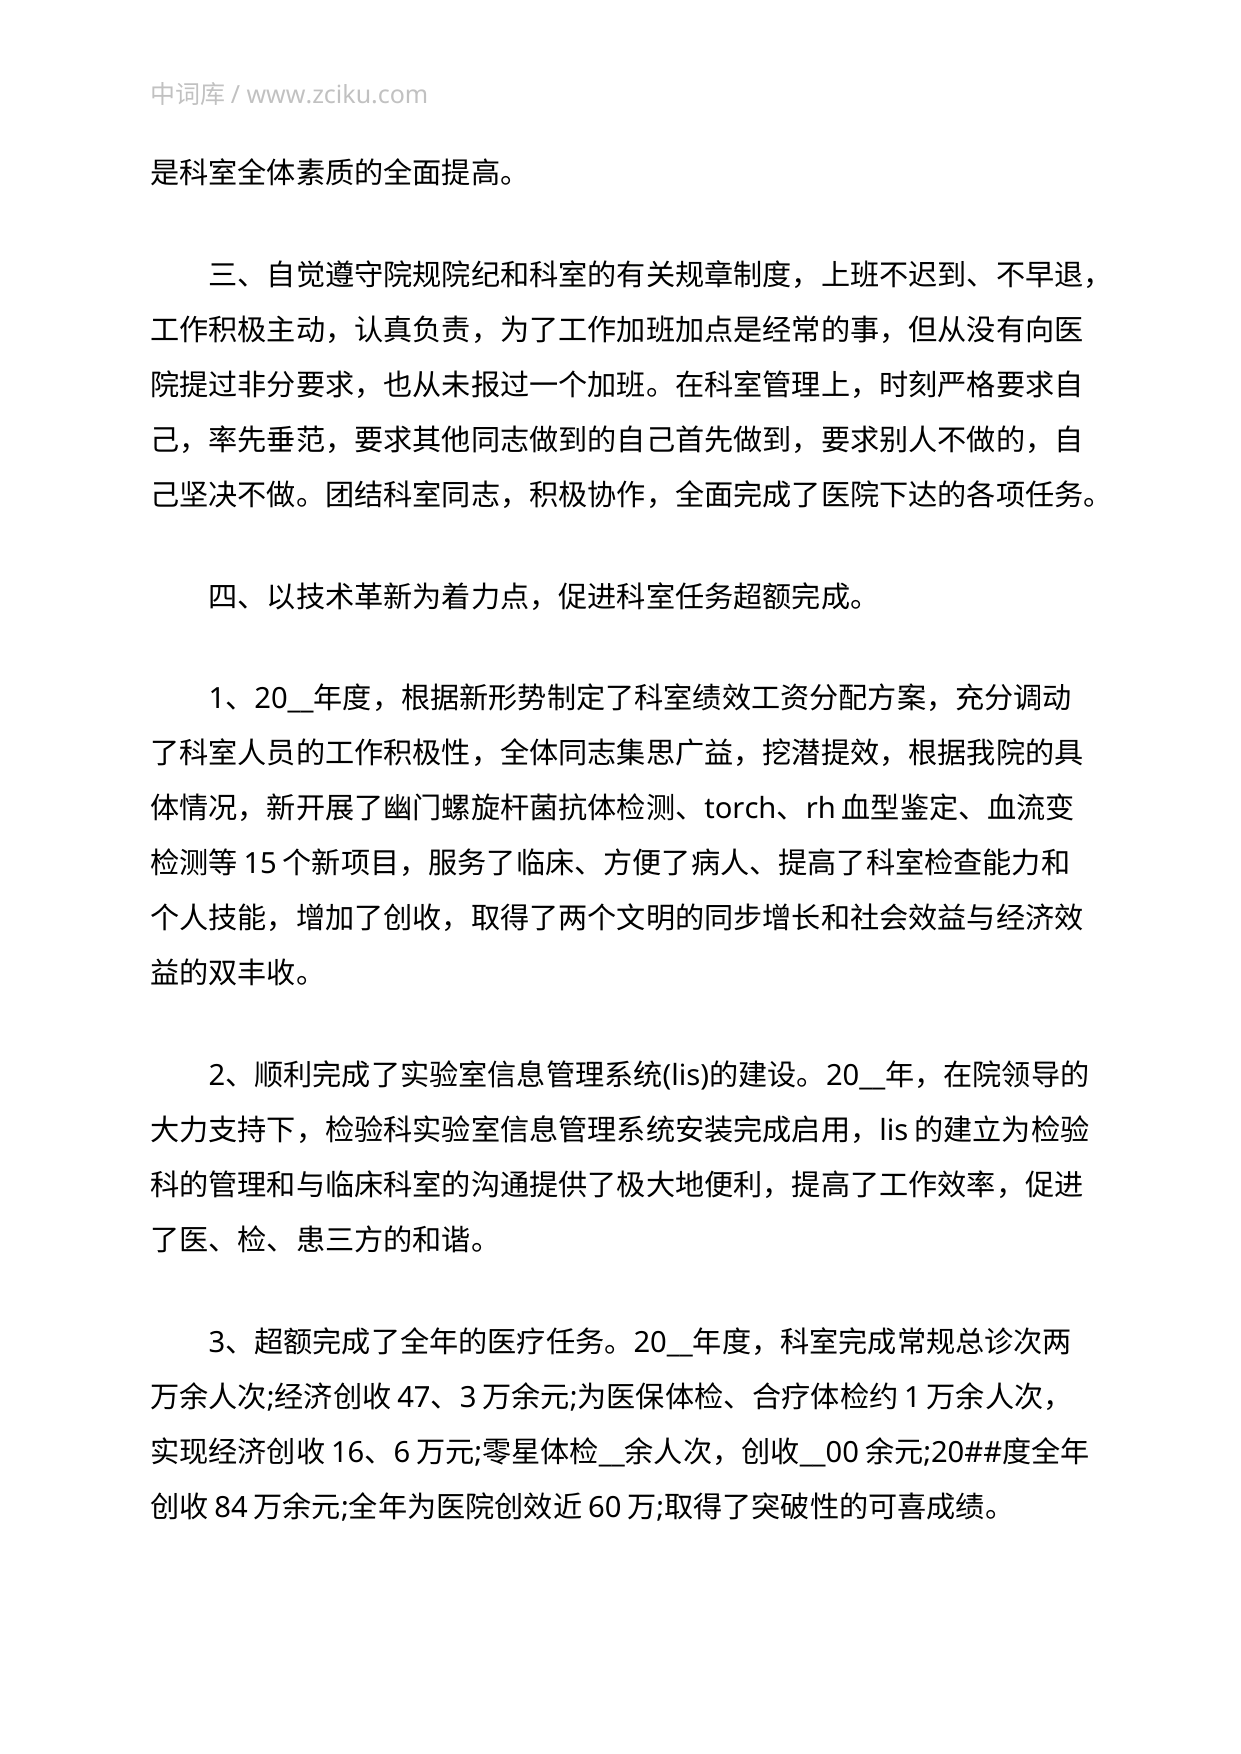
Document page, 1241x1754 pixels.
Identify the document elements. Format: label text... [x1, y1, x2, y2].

text 3、超额完成了全年的医疗任务。20__年度，科室完成常规总诊次两万余人次;经济创收47、3万余元;为医保体检、合疗体检约1万余人次，实现经济创收16、6万元;零星体检__余人次，创收__00余元;20##度全年创收84万余元;全年为医院创效近60万;取得了突破性的可喜成绩。 [150, 1318, 1090, 1526]
text 2、顺利完成了实验室信息管理系统(lis)的建设。20__年，在院领导的大力支持下，检验科实验室信息管理系统安装完成启用，lis的建立为检验科的管理和与临床科室的沟通提供了极大地便利，提高了工作效率，促进了医、检、患三方的和谐。 [150, 1051, 1090, 1259]
text 四、以技术革新为着力点，促进科室任务超额完成。 [150, 573, 1090, 615]
text 1、20__年度，根据新形势制定了科室绩效工资分配方案，充分调动了科室人员的工作积极性，全体同志集思广益，挖潜提效，根据我院的具体情况，新开展了幽门螺旋杆菌抗体检测、torch、rh血型鉴定、血流变检测等15个新项目，服务了临床、方便了病人、提高了科室检查能力和个人技能，增加了创收，取得了两个文明的同步增长和社会效益与经济效益的双丰收。 [150, 675, 1090, 992]
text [150, 150, 1090, 192]
text 三、自觉遵守院规院纪和科室的有关规章制度，上班不迟到、不早退，工作积极主动，认真负责，为了工作加班加点是经常的事，但从没有向医院提过非分要求，也从未报过一个加班。在科室管理上，时刻严格要求自己，率先垂范，要求其他同志做到的自己首先做到，要求别人不做的，自己坚决不做。团结科室同志，积极协作，全面完成了医院下达的各项任务。 [150, 252, 1090, 514]
